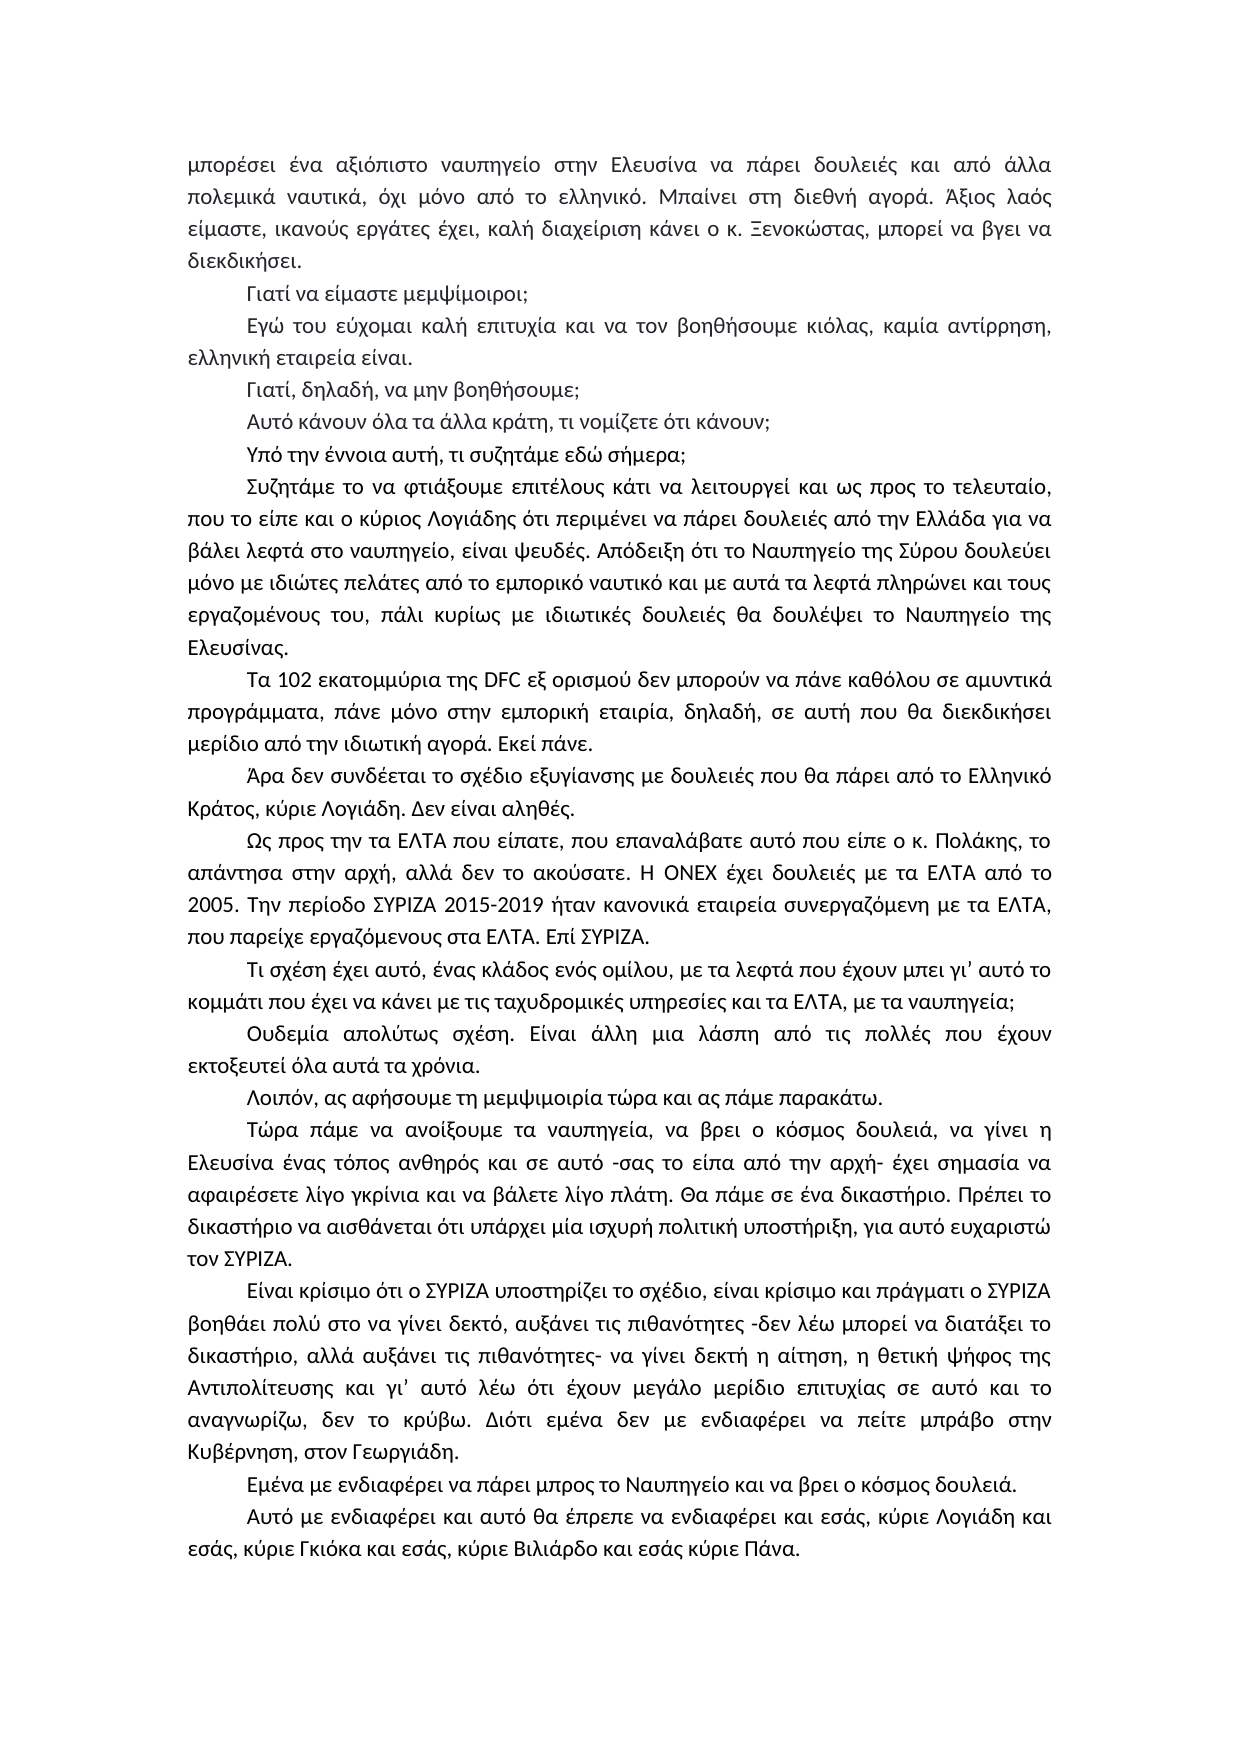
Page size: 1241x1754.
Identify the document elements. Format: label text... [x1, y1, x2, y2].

text Αυτό κάνουν όλα τα άλλα κράτη, τι νομίζετε ότι κάνουν; [187, 407, 1053, 436]
text Είναι κρίσιμο ότι ο ΣΥΡΙΖΑ υποστηρίζει το σχέδιο, είναι κρίσιμο και πράγματι ο ΣΥΡΙΖΑ βοηθάει πολύ στο να γίνει δεκτό, αυξάνει τις πιθανότητες -δεν λέω μπορεί να διατάξει το δικαστήριο, αλλά αυξάνει τις πιθανότητες- να γίνει δεκτή η αίτηση, η θετική ψήφος της Αντιπολίτευσης και γι’ αυτό λέω ότι έχουν μεγάλο μερίδιο επιτυχίας σε αυτό και το αναγνωρίζω, δεν το κρύβω. Διότι εμένα δεν με ενδιαφέρει να πείτε μπράβο στην Κυβέρνηση, στον Γεωργιάδη. [187, 1277, 1053, 1466]
text Λοιπόν, ας αφήσουμε τη μεμψιμοιρία τώρα και ας πάμε παρακάτω. [187, 1083, 1053, 1111]
text Τι σχέση έχει αυτό, ένας κλάδος ενός ομίλου, με τα λεφτά που έχουν μπει γι’ αυτό το κομμάτι που έχει να κάνει με τις ταχυδρομικές υπηρεσίες και τα ΕΛΤΑ, με τα ναυπηγεία; [187, 955, 1053, 1015]
text Γιατί, δηλαδή, να μην βοηθήσουμε; [187, 375, 1053, 403]
text Υπό την έννοια αυτή, τι συζητάμε εδώ σήμερα; [187, 440, 1053, 468]
text Ουδεμία απολύτως σχέση. Είναι άλλη μια λάσπη από τις πολλές που έχουν εκτοξευτεί όλα αυτά τα χρόνια. [187, 1019, 1053, 1079]
text Εμένα με ενδιαφέρει να πάρει μπρος το Ναυπηγείο και να βρει ο κόσμος δουλειά. [187, 1470, 1053, 1498]
text Τα 102 εκατομμύρια της DFC εξ ορισμού δεν μπορούν να πάνε καθόλου σε αμυντικά προγράμματα, πάνε μόνο στην εμπορική εταιρία, δηλαδή, σε αυτή που θα διεκδικήσει μερίδιο από την ιδιωτική αγορά. Εκεί πάνε. [187, 665, 1053, 757]
text Γιατί να είμαστε μεμψίμοιροι; [187, 279, 1053, 307]
text Άρα δεν συνδέεται το σχέδιο εξυγίανσης με δουλειές που θα πάρει από το Ελληνικό Κράτος, κύριε Λογιάδη. Δεν είναι αληθές. [187, 762, 1053, 822]
text Ως προς την τα ΕΛΤΑ που είπατε, που επαναλάβατε αυτό που είπε ο κ. Πολάκης, το απάντησα στην αρχή, αλλά δεν το ακούσατε. Η ONEX έχει δουλειές με τα ΕΛΤΑ από το 2005. Την περίοδο ΣΥΡΙΖΑ 2015-2019 ήταν κανονικά εταιρεία συνεργαζόμενη με τα ΕΛΤΑ, που παρείχε εργαζόμενους στα ΕΛΤΑ. Επί ΣΥΡΙΖΑ. [187, 826, 1053, 951]
text Συζητάμε το να φτιάξουμε επιτέλους κάτι να λειτουργεί και ως προς το τελευταίο, που το είπε και ο κύριος Λογιάδης ότι περιμένει να πάρει δουλειές από την Ελλάδα για να βάλει λεφτά στο ναυπηγείο, είναι ψευδές. Απόδειξη ότι το Ναυπηγείο της Σύρου δουλεύει μόνο με ιδιώτες πελάτες από το εμπορικό ναυτικό και με αυτά τα λεφτά πληρώνει και τους εργαζομένους του, πάλι κυρίως με ιδιωτικές δουλειές θα δουλέψει το Ναυπηγείο της Ελευσίνας. [187, 472, 1053, 661]
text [187, 150, 1053, 274]
text Εγώ του εύχομαι καλή επιτυχία και να τον βοηθήσουμε κιόλας, καμία αντίρρηση, ελληνική εταιρεία είναι. [187, 311, 1053, 371]
text Τώρα πάμε να ανοίξουμε τα ναυπηγεία, να βρει ο κόσμος δουλειά, να γίνει η Ελευσίνα ένας τόπος ανθηρός και σε αυτό -σας το είπα από την αρχή- έχει σημασία να αφαιρέσετε λίγο γκρίνια και να βάλετε λίγο πλάτη. Θα πάμε σε ένα δικαστήριο. Πρέπει το δικαστήριο να αισθάνεται ότι υπάρχει μία ισχυρή πολιτική υποστήριξη, για αυτό ευχαριστώ τον ΣΥΡΙΖΑ. [187, 1116, 1053, 1272]
text Αυτό με ενδιαφέρει και αυτό θα έπρεπε να ενδιαφέρει και εσάς, κύριε Λογιάδη και εσάς, κύριε Γκιόκα και εσάς, κύριε Βιλιάρδο και εσάς κύριε Πάνα. [187, 1502, 1053, 1562]
